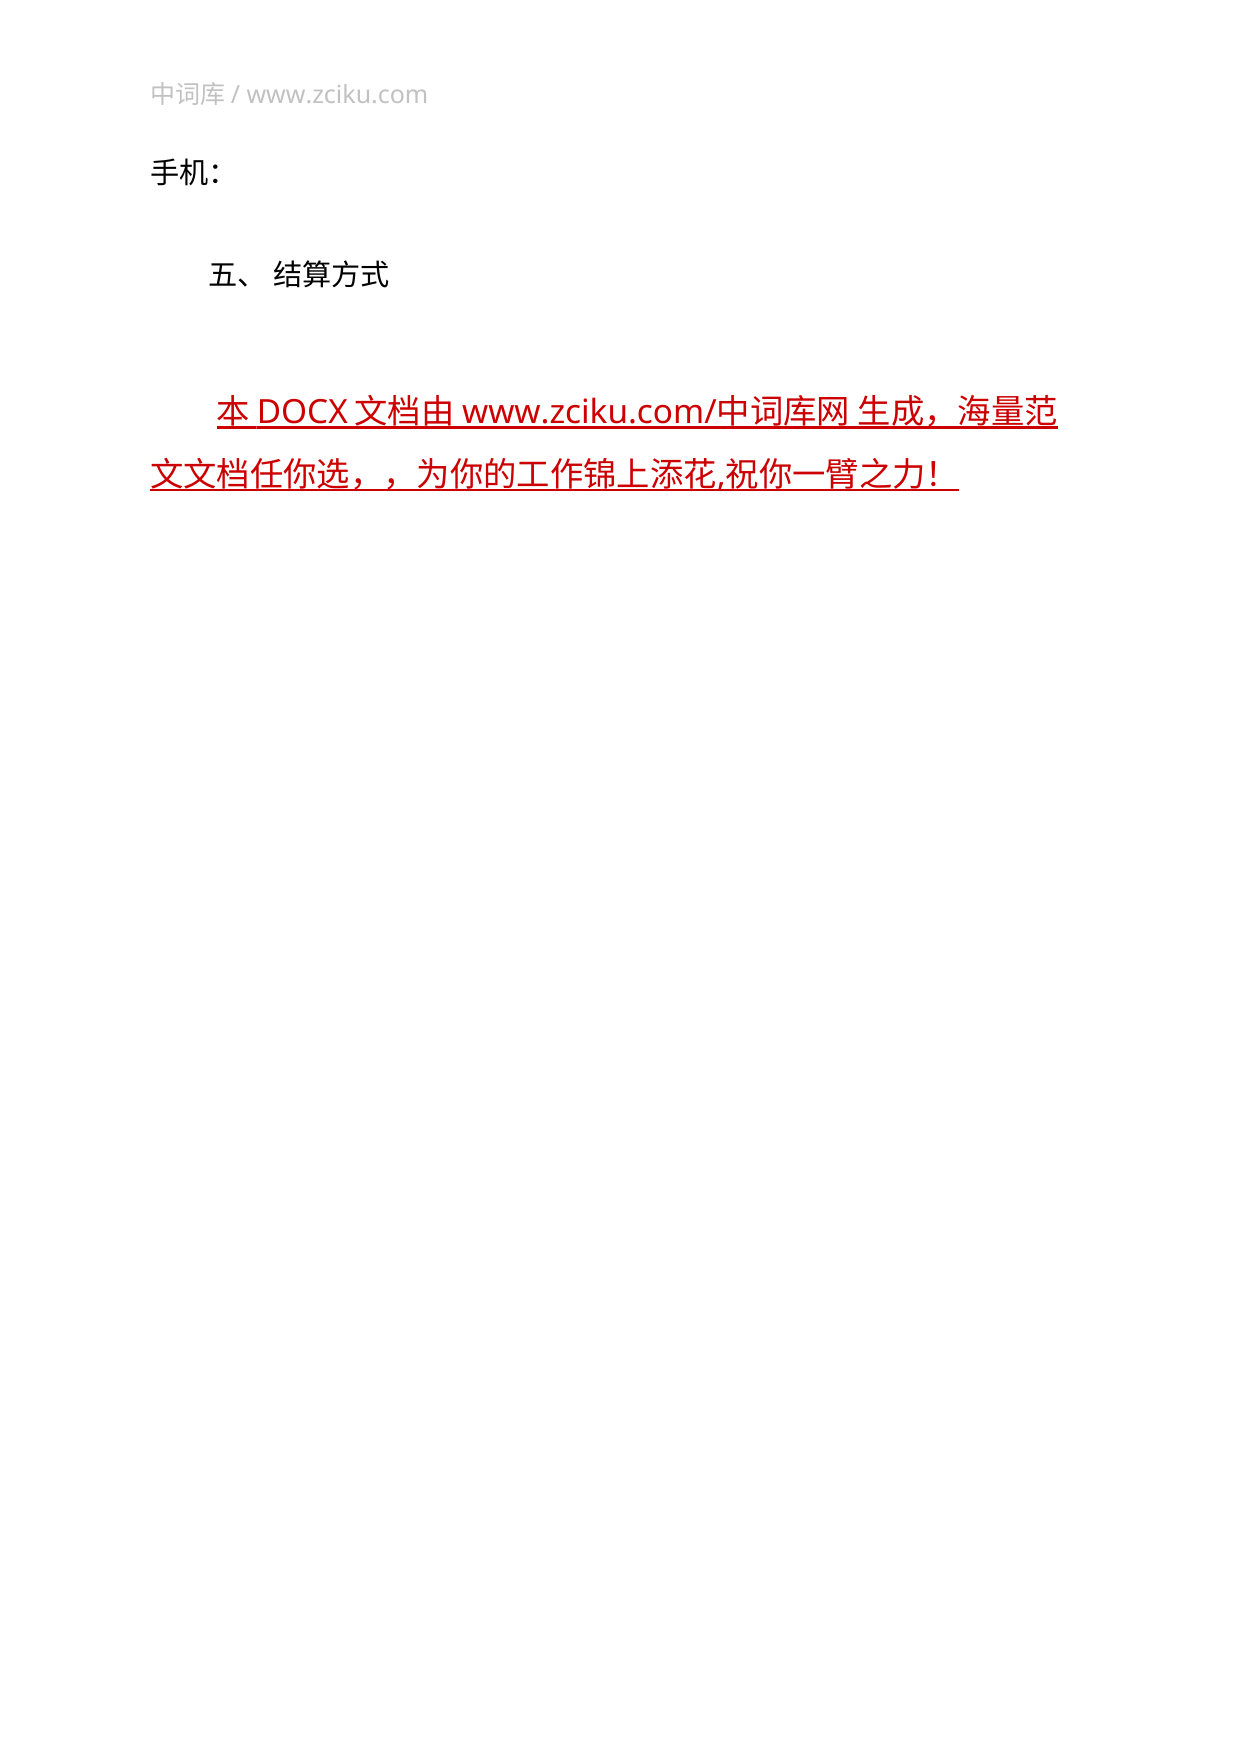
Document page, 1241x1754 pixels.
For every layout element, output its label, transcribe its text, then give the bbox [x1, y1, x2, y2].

text 五、 结算方式 [150, 252, 1090, 294]
text 本DOCX文档由 www.zciku.com/中词库网 生成，海量范文文档任你选，，为你的工作锦上添花,祝你一臂之力！ [150, 385, 1090, 496]
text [150, 150, 1090, 192]
